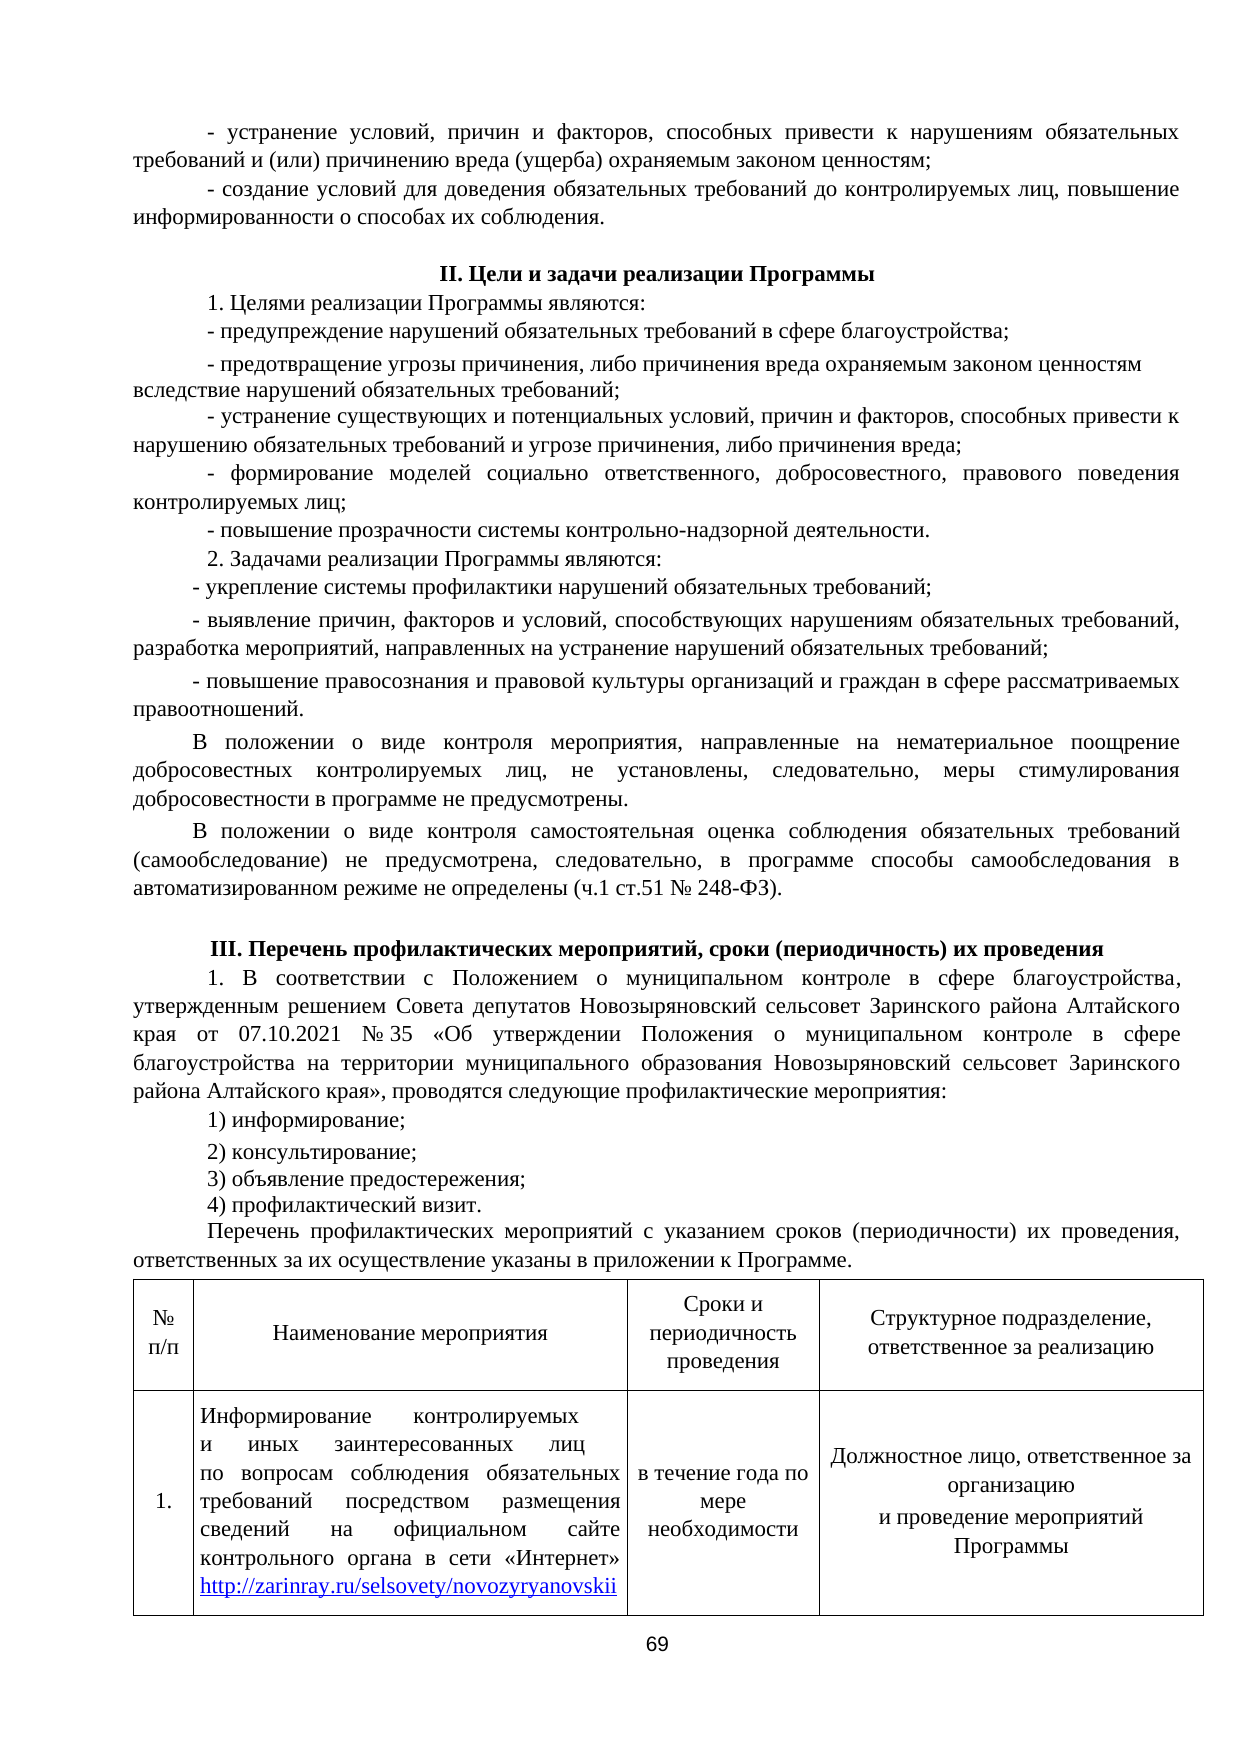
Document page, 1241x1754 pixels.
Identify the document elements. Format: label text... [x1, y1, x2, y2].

text В положении о виде контроля мероприятия, направленные на нематериальное поощрение добросовестных контролируемых лиц, не установлены, следовательно, меры стимулирования добросовестности в программе не предусмотрены. [133, 728, 1181, 811]
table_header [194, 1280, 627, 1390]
text Перечень профилактических мероприятий с указанием сроков (периодичности) их проведения, ответственных за их осуществление указаны в приложении к Программе. [133, 1217, 1181, 1272]
text III. Перечень профилактических мероприятий, сроки (периодичность) их проведения [133, 935, 1181, 962]
text 1. Целями реализации Программы являются: [133, 289, 1181, 315]
text 2. Задачами реализации Программы являются: [133, 545, 1181, 571]
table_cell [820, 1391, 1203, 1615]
text 1. В соответствии с Положением о муниципальном контроле в сфере благоустройства, утвержденным решением Совета депутатов Новозыряновский сельсовет Заринского района Алтайского края от 07.10.2021 № 35 «Об утверждении Положения о муниципальном контроле в сфере благоустройства на территории муниципального образования Новозыряновский сельсовет Заринского района Алтайского края», проводятся следующие профилактические мероприятия: [133, 964, 1181, 1104]
text В положении о виде контроля самостоятельная оценка соблюдения обязательных требований (самообследование) не предусмотрена, следовательно, в программе способы самообследования в автоматизированном режиме не определены (ч.1 ст.51 № 248-ФЗ). [133, 872, 1181, 901]
text - повышение прозрачности системы контрольно-надзорной деятельности. [133, 516, 1181, 543]
text - выявление причин, факторов и условий, способствующих нарушениям обязательных требований, разработка мероприятий, направленных на устранение нарушений обязательных требований; [133, 606, 1181, 661]
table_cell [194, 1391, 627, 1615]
text II. Цели и задачи реализации Программы [133, 260, 1181, 287]
text - устранение существующих и потенциальных условий, причин и факторов, способных привести к нарушению обязательных требований и угрозе причинения, либо причинения вреда; [133, 402, 1181, 457]
text В положении о виде контроля самостоятельная оценка соблюдения обязательных требований (самообследование) не предусмотрена, следовательно, в программе способы самообследования в автоматизированном режиме не определены (ч.1 ст.51 № 248-ФЗ). [133, 817, 1181, 846]
text 1) информирование; [133, 1106, 1181, 1132]
list - предотвращение угрозы причинения, либо причинения вреда охраняемым законом ценностям вследствие нарушений обязательных требований; [133, 350, 1181, 402]
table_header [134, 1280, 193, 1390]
text 2) консультирование; [133, 1138, 1181, 1165]
text 3) объявление предостережения; [133, 1165, 1181, 1191]
text - устранение условий, причин и факторов, способных привести к нарушениям обязательных требований и (или) причинению вреда (ущерба) охраняемым законом ценностям; [133, 118, 1181, 173]
text - формирование моделей социально ответственного, добросовестного, правового поведения контролируемых лиц; [133, 459, 1181, 514]
text - повышение правосознания и правовой культуры организаций и граждан в сфере рассматриваемых правоотношений. [133, 667, 1181, 722]
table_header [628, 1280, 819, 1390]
text - создание условий для доведения обязательных требований до контролируемых лиц, повышение информированности о способах их соблюдения. [133, 175, 1181, 230]
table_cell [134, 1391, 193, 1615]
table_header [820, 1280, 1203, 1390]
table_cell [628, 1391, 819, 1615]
text - укрепление системы профилактики нарушений обязательных требований; [133, 573, 1181, 599]
text 4) профилактический визит. [133, 1191, 1181, 1217]
text - предупреждение нарушений обязательных требований в сфере благоустройства; [133, 317, 1181, 343]
